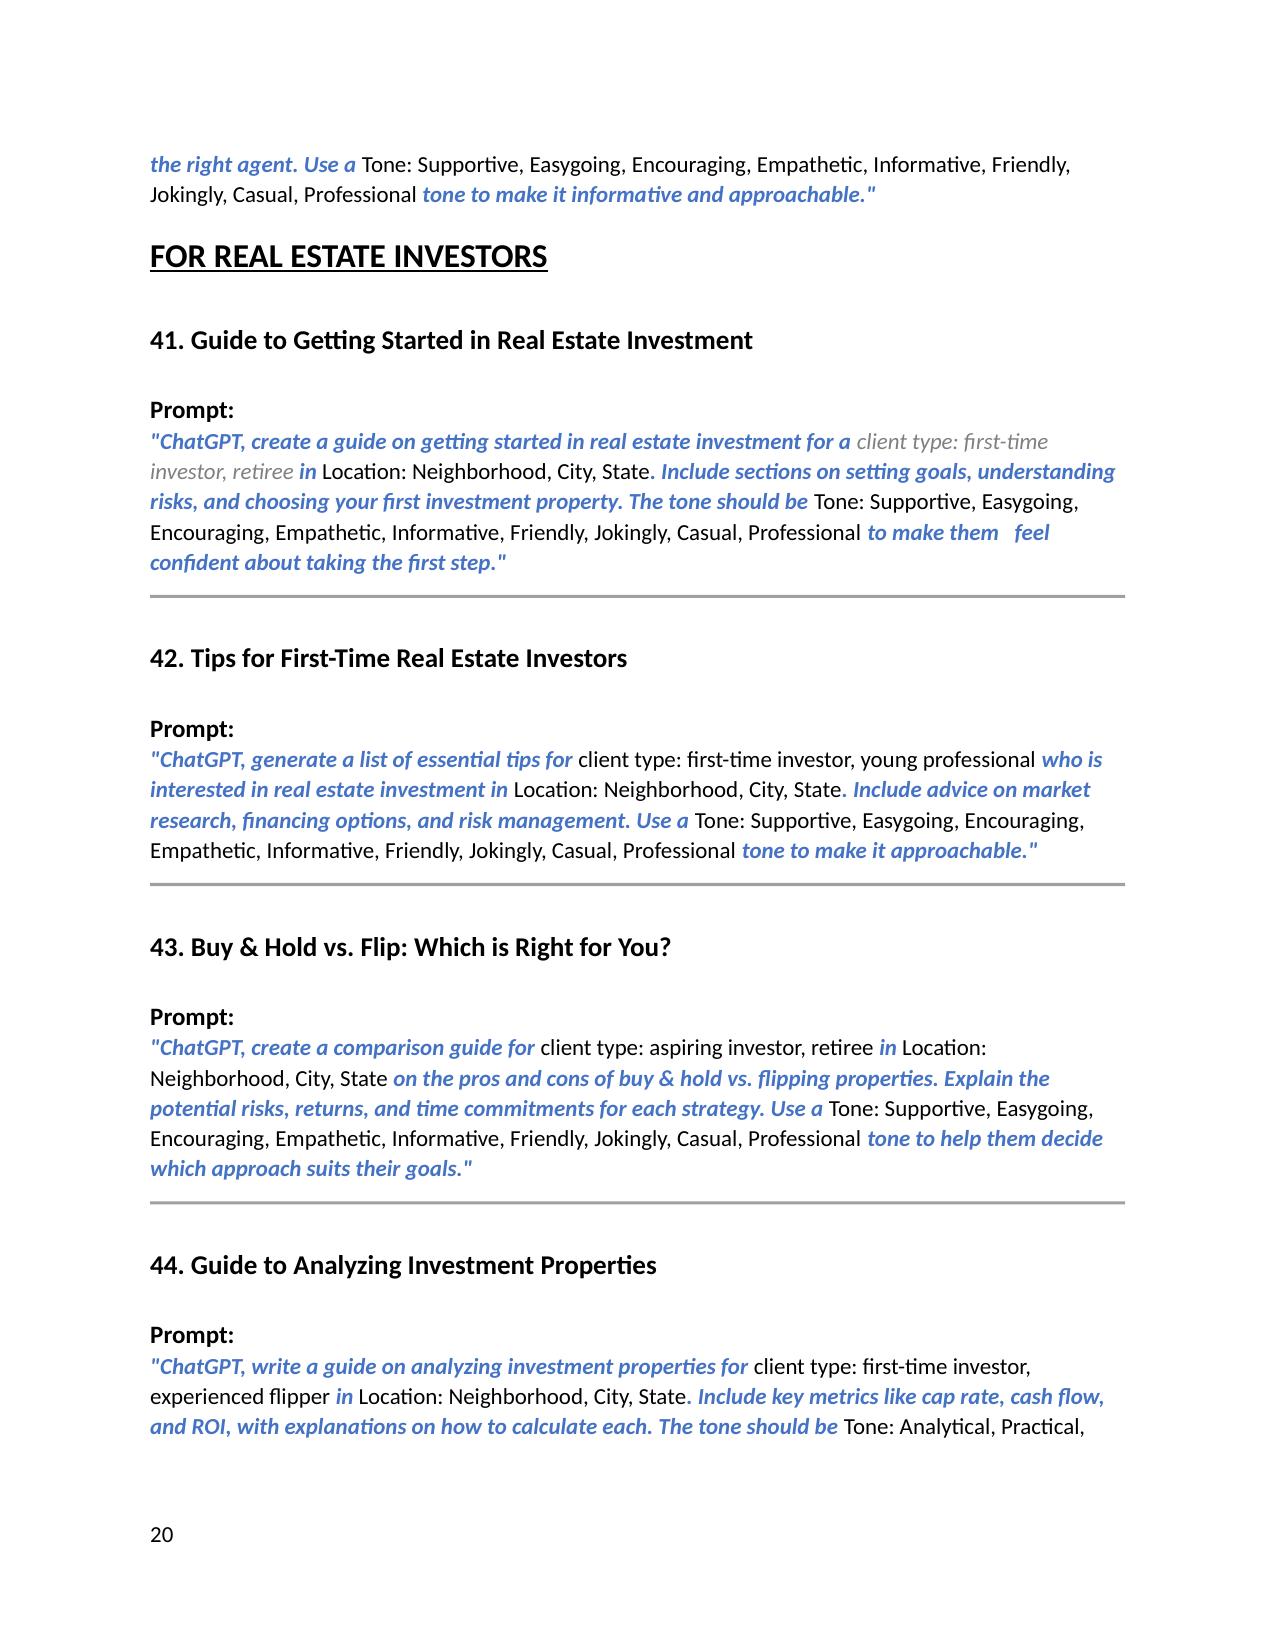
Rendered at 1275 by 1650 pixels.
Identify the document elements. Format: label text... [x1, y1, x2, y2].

subtitle 41. Guide to Getting Started in Real Estate Investment [150, 323, 1125, 356]
text Prompt: "ChatGPT, generate a list of essential tips for who is interested in real estate investment in . Include advice on market research, financing options, and risk management. Use a tone to make it approachable." [150, 677, 1125, 864]
text Prompt: "ChatGPT, create a guide on getting started in real estate investment for a client type: first-time investor, retiree in . Include sections on setting goals, understanding risks, and choosing your first investment property. The tone should be to make them feel confident about taking the first step." [150, 359, 1125, 576]
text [150, 150, 1125, 208]
subtitle 42. Tips for First-Time Real Estate Investors [150, 642, 1125, 675]
subtitle For Real Estate Investors [150, 235, 1125, 276]
text Prompt: "ChatGPT, create a comparison guide for in on the pros and cons of buy & hold vs. flipping properties. Explain the potential risks, returns, and time commitments for each strategy. Use a tone to help them decide which approach suits their goals." [150, 965, 1125, 1182]
subtitle 43. Buy & Hold vs. Flip: Which is Right for You? [150, 930, 1125, 963]
subtitle 44. Guide to Analyzing Investment Properties [150, 1248, 1125, 1281]
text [150, 1284, 1125, 1440]
